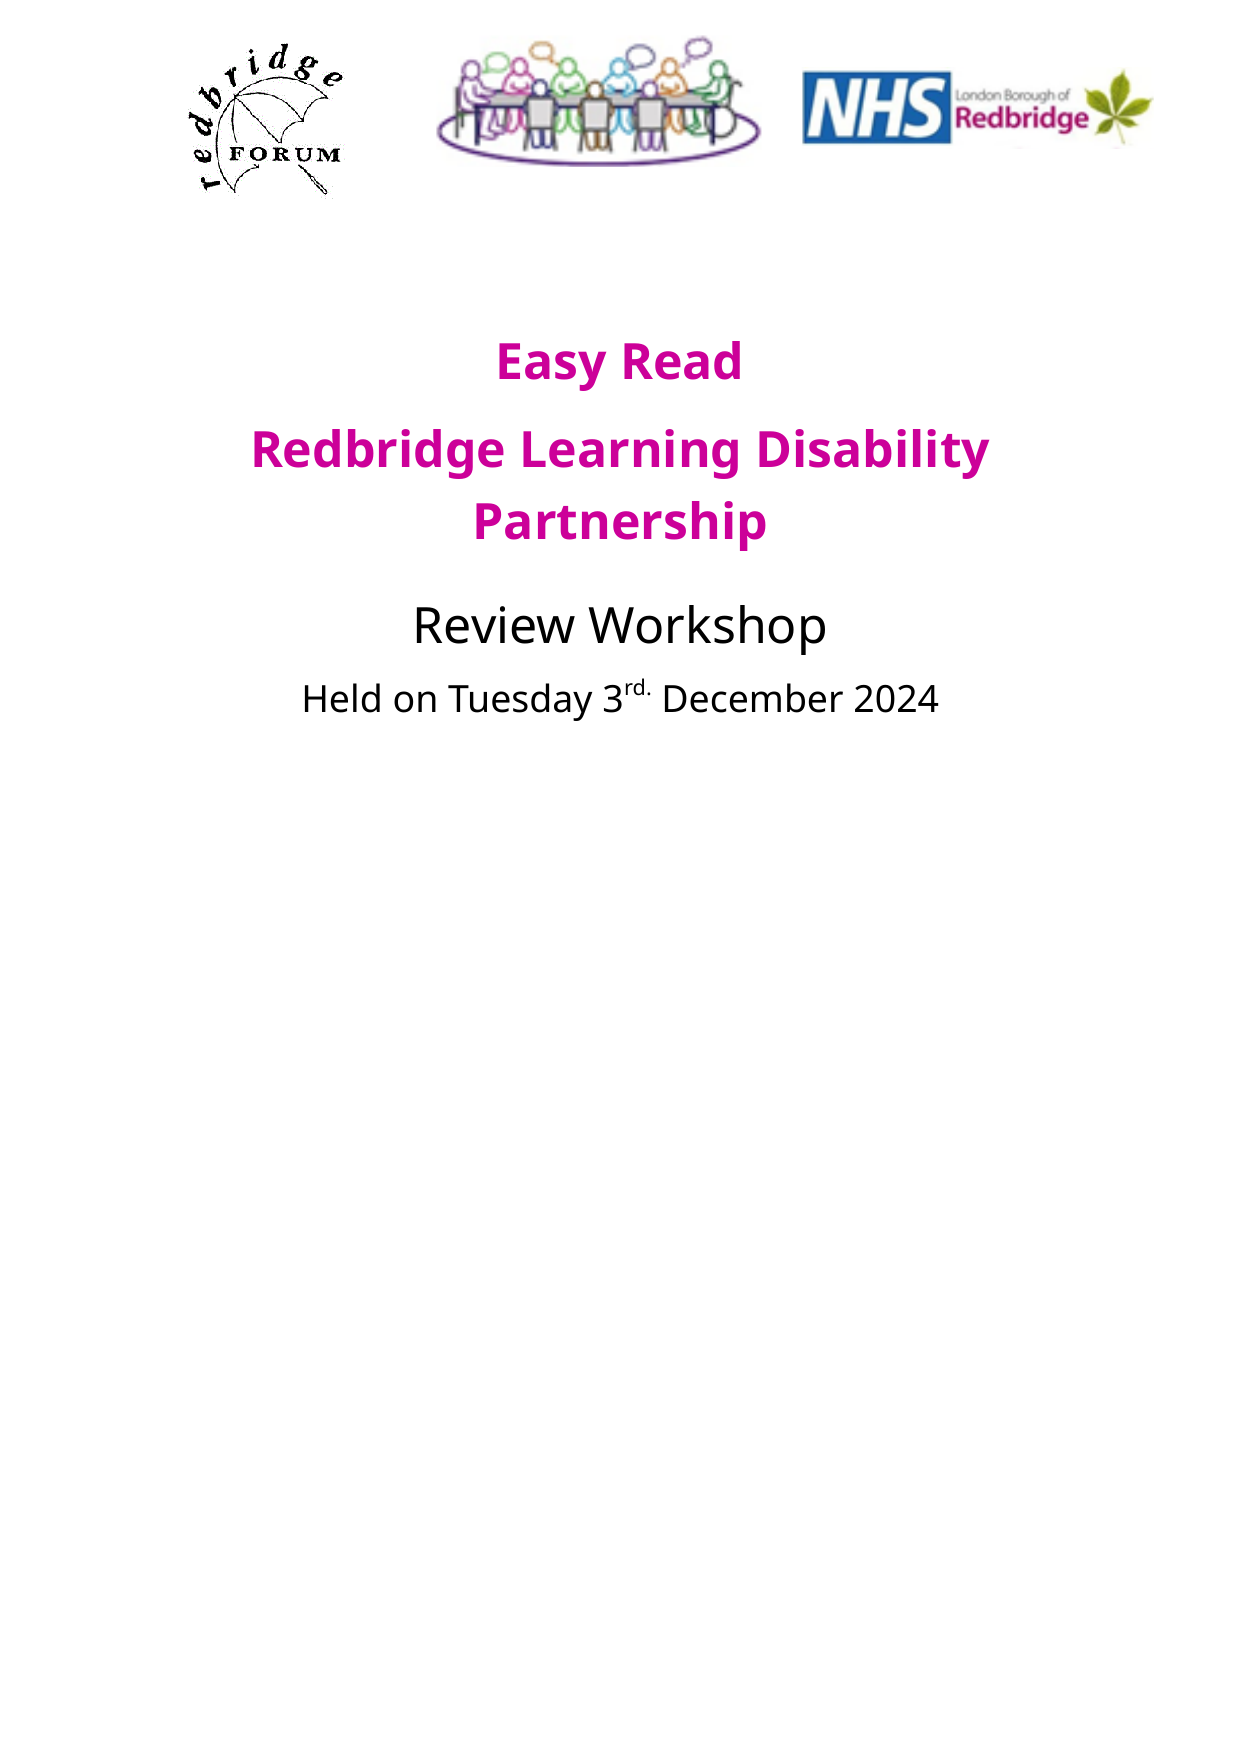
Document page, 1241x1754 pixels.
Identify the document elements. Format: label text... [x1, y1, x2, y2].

text Redbridge Learning Disability Partnership [150, 414, 1090, 554]
picture [170, 34, 363, 216]
text Held on Tuesday 3rd. December 2024 [150, 672, 1090, 723]
text Easy Read [150, 326, 1090, 394]
text Review Workshop [150, 590, 1090, 658]
